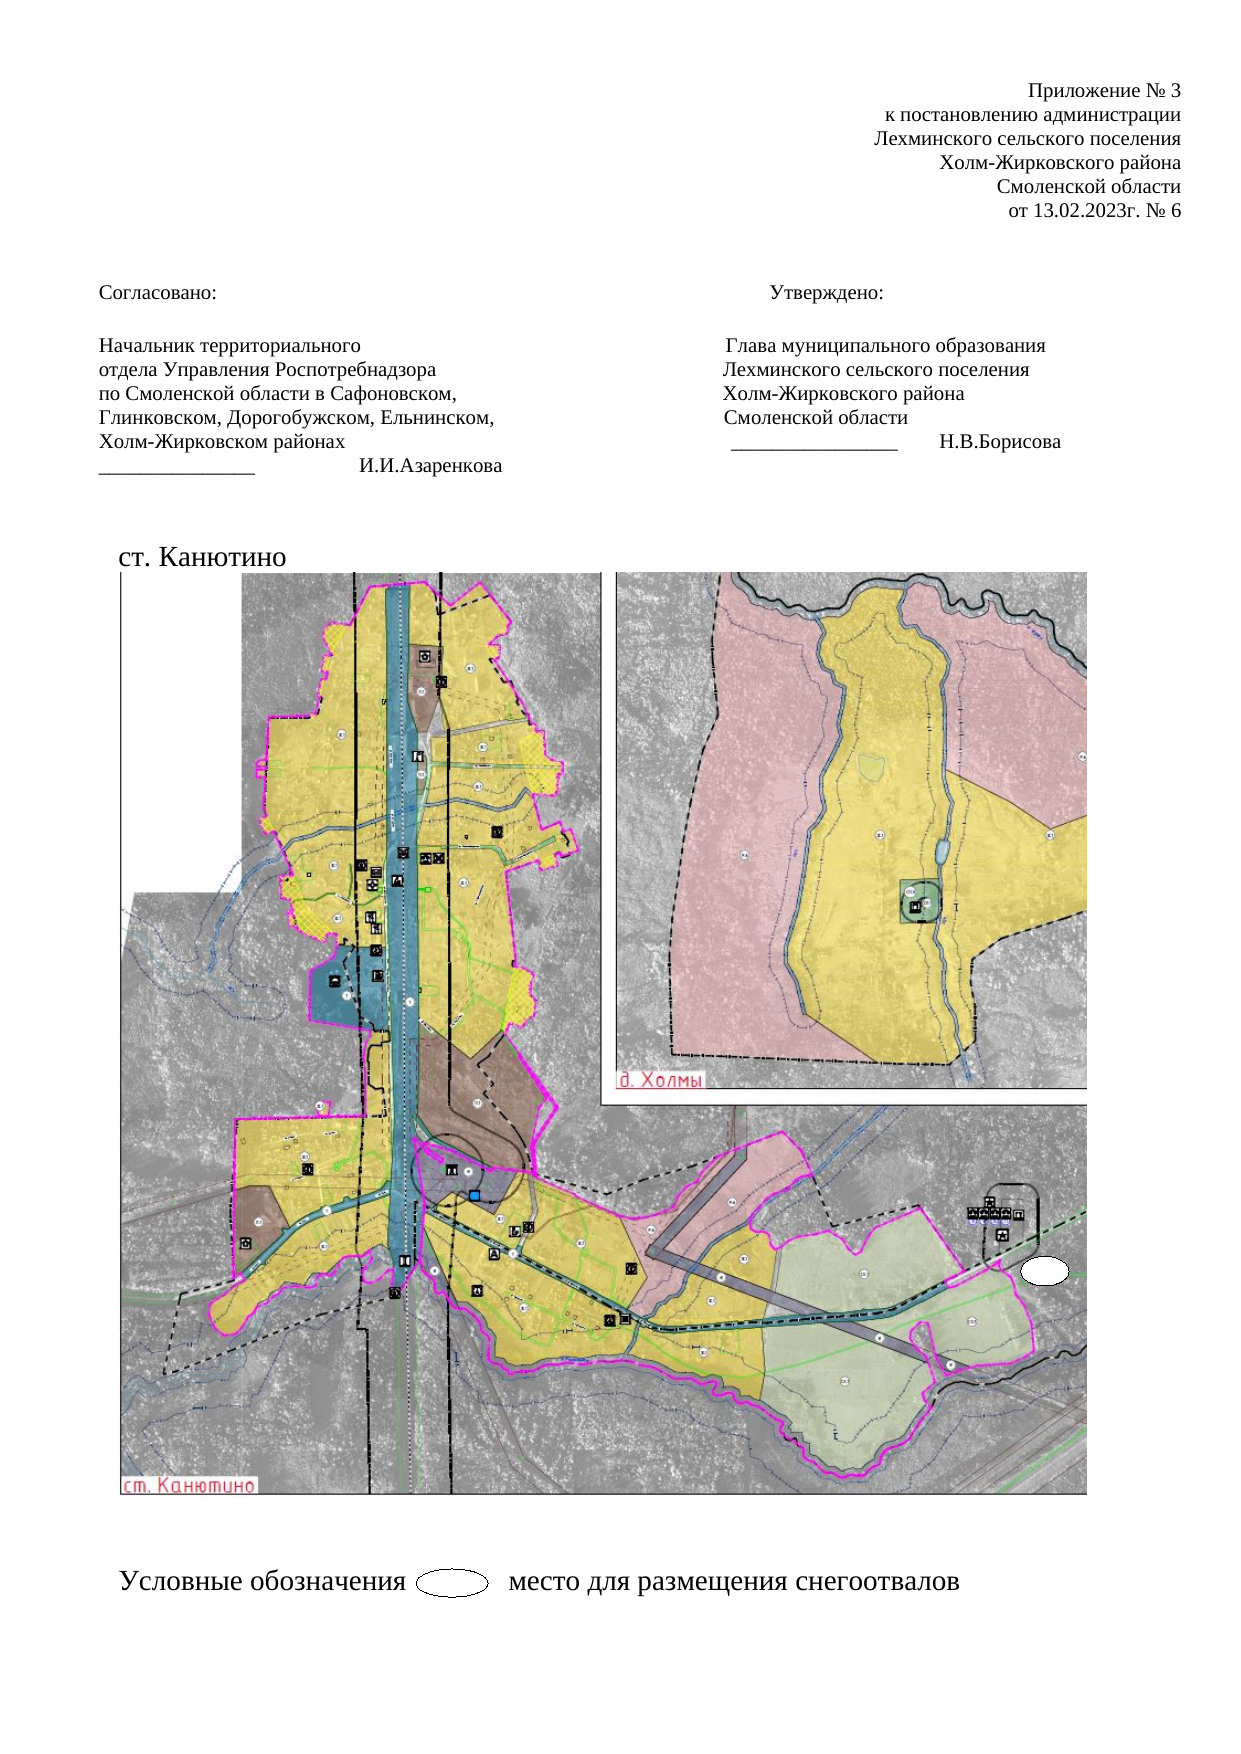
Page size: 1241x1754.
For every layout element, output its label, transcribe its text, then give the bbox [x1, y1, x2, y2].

text Лехминского сельского поселения [118, 126, 1181, 150]
text ст. Канютино [118, 539, 1181, 573]
picture [118, 572, 1087, 1497]
text Холм-Жирковского района [118, 150, 1181, 174]
table_header Согласовано: Утверждено: Начальник территориального Глава муниципального образования отдела Управления Роспотребнадзора Лехминского сельского поселения по Смоленской области в Сафоновском, Холм-Жирковского района Глинковском, Дорогобужском, Ельнинском, Смоленской области Холм-Жирковском районах ________________ Н.В.Борисова _______________ И.И.Азаренкова [87, 280, 1127, 539]
text Приложение № 3 [118, 78, 1181, 102]
text Смоленской области [118, 174, 1181, 198]
text Условные обозначения место для размещения снегоотвалов [118, 1563, 1181, 1597]
text от 13.02.2023г. № 6 [118, 198, 1181, 222]
text к постановлению администрации [118, 102, 1181, 126]
